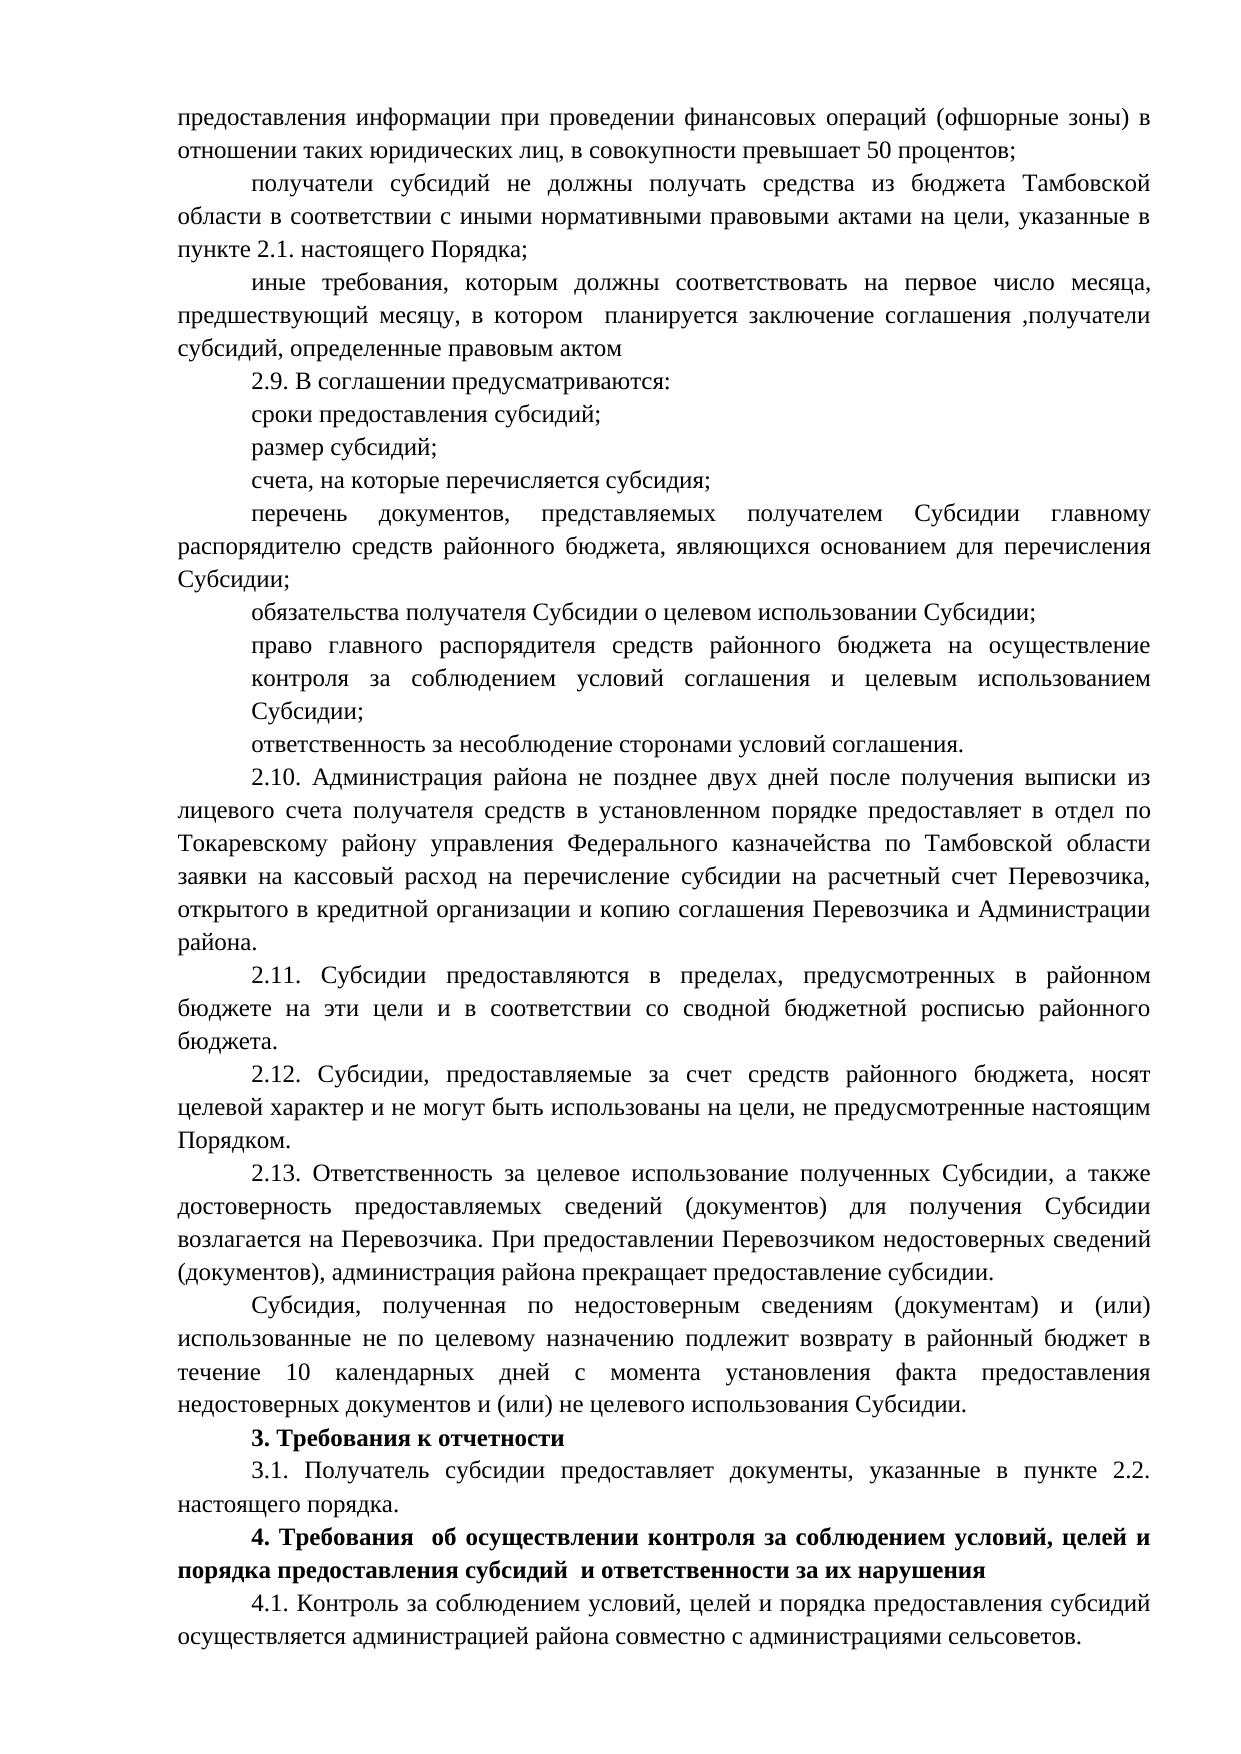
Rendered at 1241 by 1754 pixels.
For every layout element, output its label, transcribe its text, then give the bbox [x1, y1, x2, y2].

text получатели субсидий не должны получать средства из бюджета Тамбовской области в соответствии с иными нормативными правовыми актами на цели, указанные в пункте 2.1. настоящего Порядка; [177, 168, 1152, 263]
text 2.13. Ответственность за целевое использование полученных Субсидии, а также достоверность предоставляемых сведений (документов) для получения Субсидии возлагается на Перевозчика. При предоставлении Перевозчиком недостоверных сведений (документов), администрация района прекращает предоставление субсидии. [177, 1158, 1152, 1286]
text 4.1. Контроль за соблюдением условий, целей и порядка предоставления субсидий осуществляется администрацией района совместно с администрациями сельсоветов. [177, 1588, 1152, 1649]
text 4. Требования об осуществлении контроля за соблюдением условий, целей и порядка предоставления субсидий и ответственности за их нарушения [177, 1522, 1152, 1583]
text ответственность за несоблюдение сторонами условий соглашения. [177, 729, 1152, 758]
text 2.11. Субсидии предоставляются в пределах, предусмотренных в районном бюджете на эти цели и в соответствии со сводной бюджетной росписью районного бюджета. [177, 960, 1152, 1055]
text 2.9. В соглашении предусматриваются: [177, 366, 1152, 395]
text 3. Требования к отчетности [177, 1423, 1152, 1451]
text сроки предоставления субсидий; [177, 399, 1152, 428]
text 2.12. Субсидии, предоставляемые за счет средств районного бюджета, носят целевой характер и не могут быть использованы на цели, не предусмотренные настоящим Порядком. [177, 1059, 1152, 1154]
text размер субсидий; [177, 432, 1152, 461]
text Субсидия, полученная по недостоверным сведениям (документам) и (или) использованные не по целевому назначению подлежит возврату в районный бюджет в течение 10 календарных дней с момента установления факта предоставления недостоверных документов и (или) не целевого использования Субсидии. [177, 1291, 1152, 1418]
text право главного распорядителя средств районного бюджета на осуществление контроля за соблюдением условий соглашения и целевым использованием Субсидии; [251, 630, 1152, 725]
text 2.10. Администрация района не позднее двух дней после получения выписки из лицевого счета получателя средств в установленном порядке предоставляет в отдел по Токаревскому району управления Федерального казначейства по Тамбовской области заявки на кассовый расход на перечисление субсидии на расчетный счет Перевозчика, открытого в кредитной организации и копию соглашения Перевозчика и Администрации района. [177, 762, 1152, 956]
text 3.1. Получатель субсидии предоставляет документы, указанные в пункте 2.2. настоящего порядка. [177, 1456, 1152, 1517]
text иные требования, которым должны соответствовать на первое число месяца, предшествующий месяцу, в котором планируется заключение соглашения ,получатели субсидий, определенные правовым актом [177, 267, 1152, 362]
text счета, на которые перечисляется субсидия; [177, 465, 1152, 494]
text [177, 102, 1152, 163]
text перечень документов, представляемых получателем Субсидии главному распорядителю средств районного бюджета, являющихся основанием для перечисления Субсидии; [177, 498, 1152, 593]
text обязательства получателя Субсидии о целевом использовании Субсидии; [177, 597, 1152, 626]
